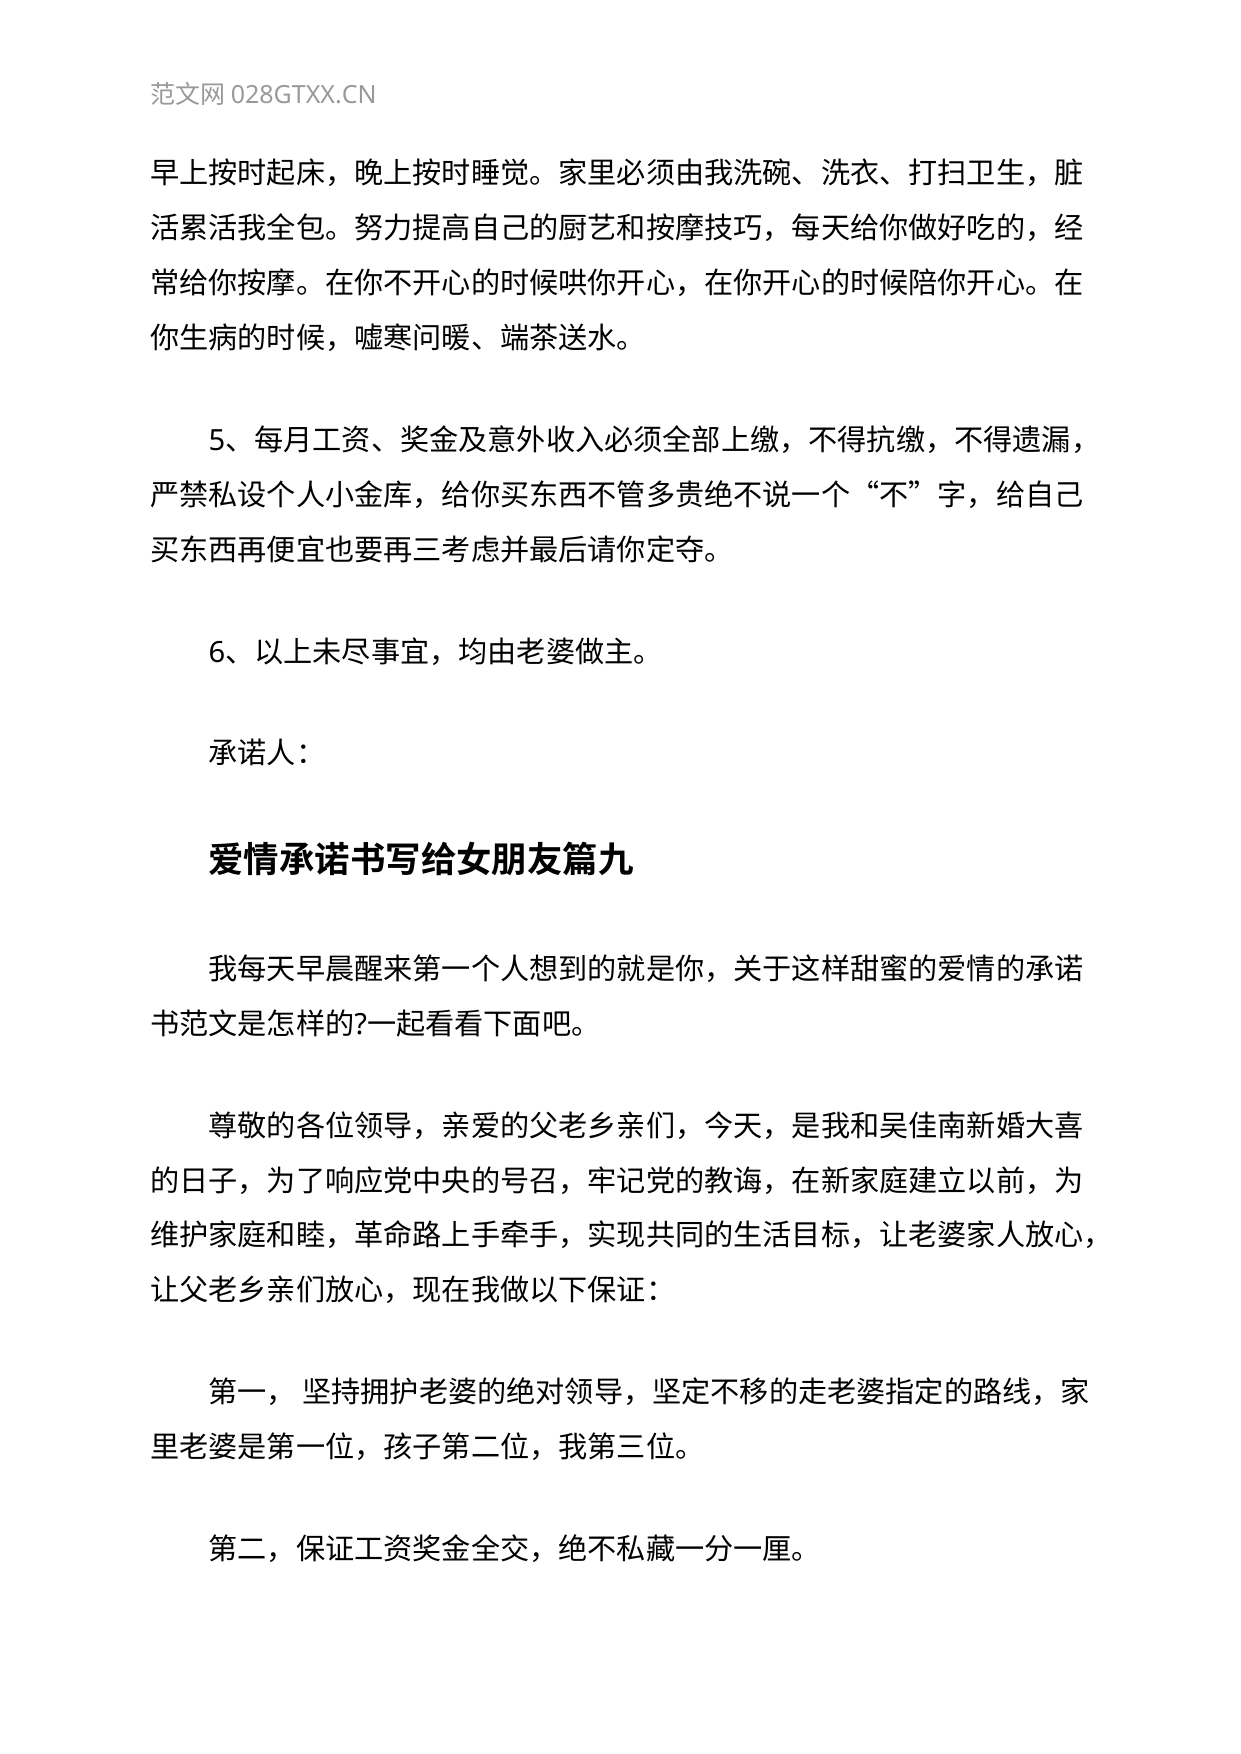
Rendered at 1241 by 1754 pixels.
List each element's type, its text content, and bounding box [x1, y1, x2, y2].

text 第二，保证工资奖金全交，绝不私藏一分一厘。 [150, 1525, 1090, 1568]
text 第一， 坚持拥护老婆的绝对领导，坚定不移的走老婆指定的路线，家里老婆是第一位，孩子第二位，我第三位。 [150, 1369, 1090, 1466]
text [150, 150, 1090, 357]
text 6、以上未尽事宜，均由老婆做主。 [150, 628, 1090, 671]
text 尊敬的各位领导，亲爱的父老乡亲们，今天，是我和吴佳南新婚大喜的日子，为了响应党中央的号召，牢记党的教诲，在新家庭建立以前，为维护家庭和睦，革命路上手牵手，实现共同的生活目标，让老婆家人放心，让父老乡亲们放心，现在我做以下保证： [150, 1102, 1090, 1309]
text 爱情承诺书写给女朋友篇九 [150, 832, 1090, 883]
text 我每天早晨醒来第一个人想到的就是你，关于这样甜蜜的爱情的承诺书范文是怎样的?一起看看下面吧。 [150, 945, 1090, 1043]
text 5、每月工资、奖金及意外收入必须全部上缴，不得抗缴，不得遗漏，严禁私设个人小金库，给你买东西不管多贵绝不说一个“不”字，给自己买东西再便宜也要再三考虑并最后请你定夺。 [150, 416, 1090, 569]
text 承诺人： [150, 730, 1090, 772]
